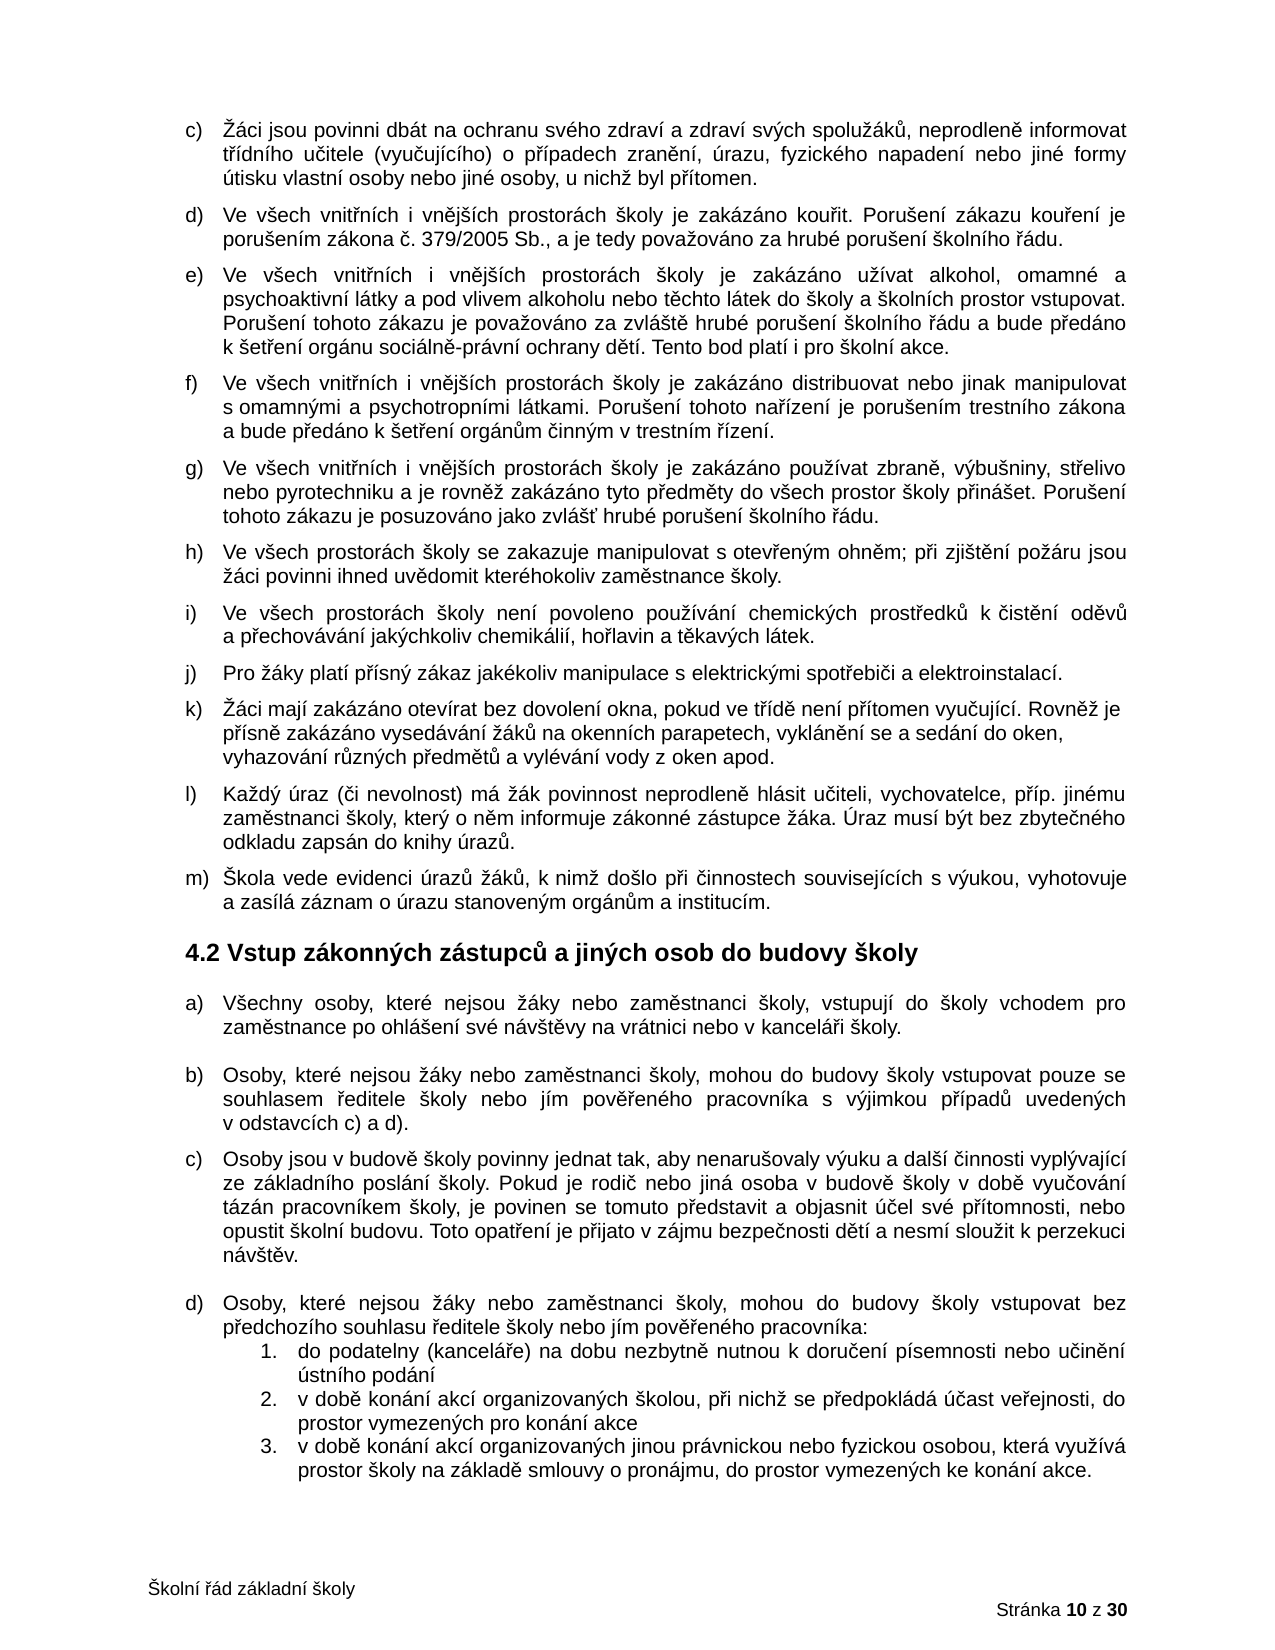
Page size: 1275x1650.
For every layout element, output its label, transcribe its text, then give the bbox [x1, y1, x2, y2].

list Osoby, které nejsou žáky nebo zaměstnanci školy, mohou do budovy školy vstupovat pouze se souhlasem ředitele školy nebo jím pověřeného pracovníka s výjimkou případů uvedených v odstavcích c) a d). [185, 1062, 1127, 1134]
list Žáci jsou povinni dbát na ochranu svého zdraví a zdraví svých spolužáků, neprodleně informovat třídního učitele (vyučujícího) o případech zranění, úrazu, fyzického napadení nebo jiné formy útisku vlastní osoby nebo jiné osoby, u nichž byl přítomen. [185, 118, 1127, 190]
list v době konání akcí organizovaných školou, při nichž se předpokládá účast veřejnosti, do prostor vymezených pro konání akce [260, 1386, 1127, 1434]
list Každý úraz (či nevolnost) má žák povinnost neprodleně hlásit učiteli, vychovatelce, příp. jinému zaměstnanci školy, který o něm informuje zákonné zástupce žáka. Úraz musí být bez zbytečného odkladu zapsán do knihy úrazů. [185, 782, 1127, 853]
list do podatelny (kanceláře) na dobu nezbytně nutnou k doručení písemnosti nebo učinění ústního podání [260, 1338, 1127, 1386]
list Ve všech prostorách školy se zakazuje manipulovat s otevřeným ohněm; při zjištění požáru jsou žáci povinni ihned uvědomit kteréhokoliv zaměstnance školy. [185, 540, 1127, 588]
list Ve všech vnitřních i vnějších prostorách školy je zakázáno užívat alkohol, omamné a psychoaktivní látky a pod vlivem alkoholu nebo těchto látek do školy a školních prostor vstupovat. Porušení tohoto zákazu je považováno za zvláště hrubé porušení školního řádu a bude předáno k šetření orgánu sociálně-právní ochrany dětí. Tento bod platí i pro školní akce. [185, 263, 1127, 359]
list Škola vede evidenci úrazů žáků, k nimž došlo při činnostech souvisejících s výukou, vyhotovuje a zasílá záznam o úrazu stanoveným orgánům a institucím. [185, 866, 1127, 914]
list Všechny osoby, které nejsou žáky nebo zaměstnanci školy, vstupují do školy vchodem pro zaměstnance po ohlášení své návštěvy na vrátnici nebo v kanceláři školy. [185, 991, 1127, 1038]
list Pro žáky platí přísný zákaz jakékoliv manipulace s elektrickými spotřebiči a elektroinstalací. [185, 661, 1127, 685]
list Ve všech vnitřních i vnějších prostorách školy je zakázáno kouřit. Porušení zákazu kouření je porušením zákona č. 379/2005 Sb., a je tedy považováno za hrubé porušení školního řádu. [185, 202, 1127, 250]
list Ve všech prostorách školy není povoleno používání chemických prostředků k čistění oděvů a přechovávání jakýchkoliv chemikálií, hořlavin a těkavých látek. [185, 600, 1127, 648]
list Osoby, které nejsou žáky nebo zaměstnanci školy, mohou do budovy školy vstupovat bez předchozího souhlasu ředitele školy nebo jím pověřeného pracovníka: [185, 1291, 1127, 1338]
list Ve všech vnitřních i vnějších prostorách školy je zakázáno používat zbraně, výbušniny, střelivo nebo pyrotechniku a je rovněž zakázáno tyto předměty do všech prostor školy přinášet. Porušení tohoto zákazu je posuzováno jako zvlášť hrubé porušení školního řádu. [185, 456, 1127, 527]
list Ve všech vnitřních i vnějších prostorách školy je zakázáno distribuovat nebo jinak manipulovat s omamnými a psychotropními látkami. Porušení tohoto nařízení je porušením trestního zákona a bude předáno k šetření orgánům činným v trestním řízení. [185, 371, 1127, 443]
list Osoby jsou v budově školy povinny jednat tak, aby nenarušovaly výuku a další činnosti vyplývající ze základního poslání školy. Pokud je rodič nebo jiná osoba v budově školy v době vyučování tázán pracovníkem školy, je povinen se tomuto představit a objasnit účel své přítomnosti, nebo opustit školní budovu. Toto opatření je přijato v zájmu bezpečnosti dětí a nesmí sloužit k perzekuci návštěv. [185, 1147, 1127, 1267]
text 4.2 Vstup zákonných zástupců a jiných osob do budovy školy [185, 938, 1127, 967]
list v době konání akcí organizovaných jinou právnickou nebo fyzickou osobou, která využívá prostor školy na základě smlouvy o pronájmu, do prostor vymezených ke konání akce. [260, 1434, 1127, 1482]
list Žáci mají zakázáno otevírat bez dovolení okna, pokud ve třídě není přítomen vyučující. Rovněž je přísně zakázáno vysedávání žáků na okenních parapetech, vyklánění se a sedání do oken, vyhazování různých předmětů a vylévání vody z oken apod. [185, 697, 1127, 769]
